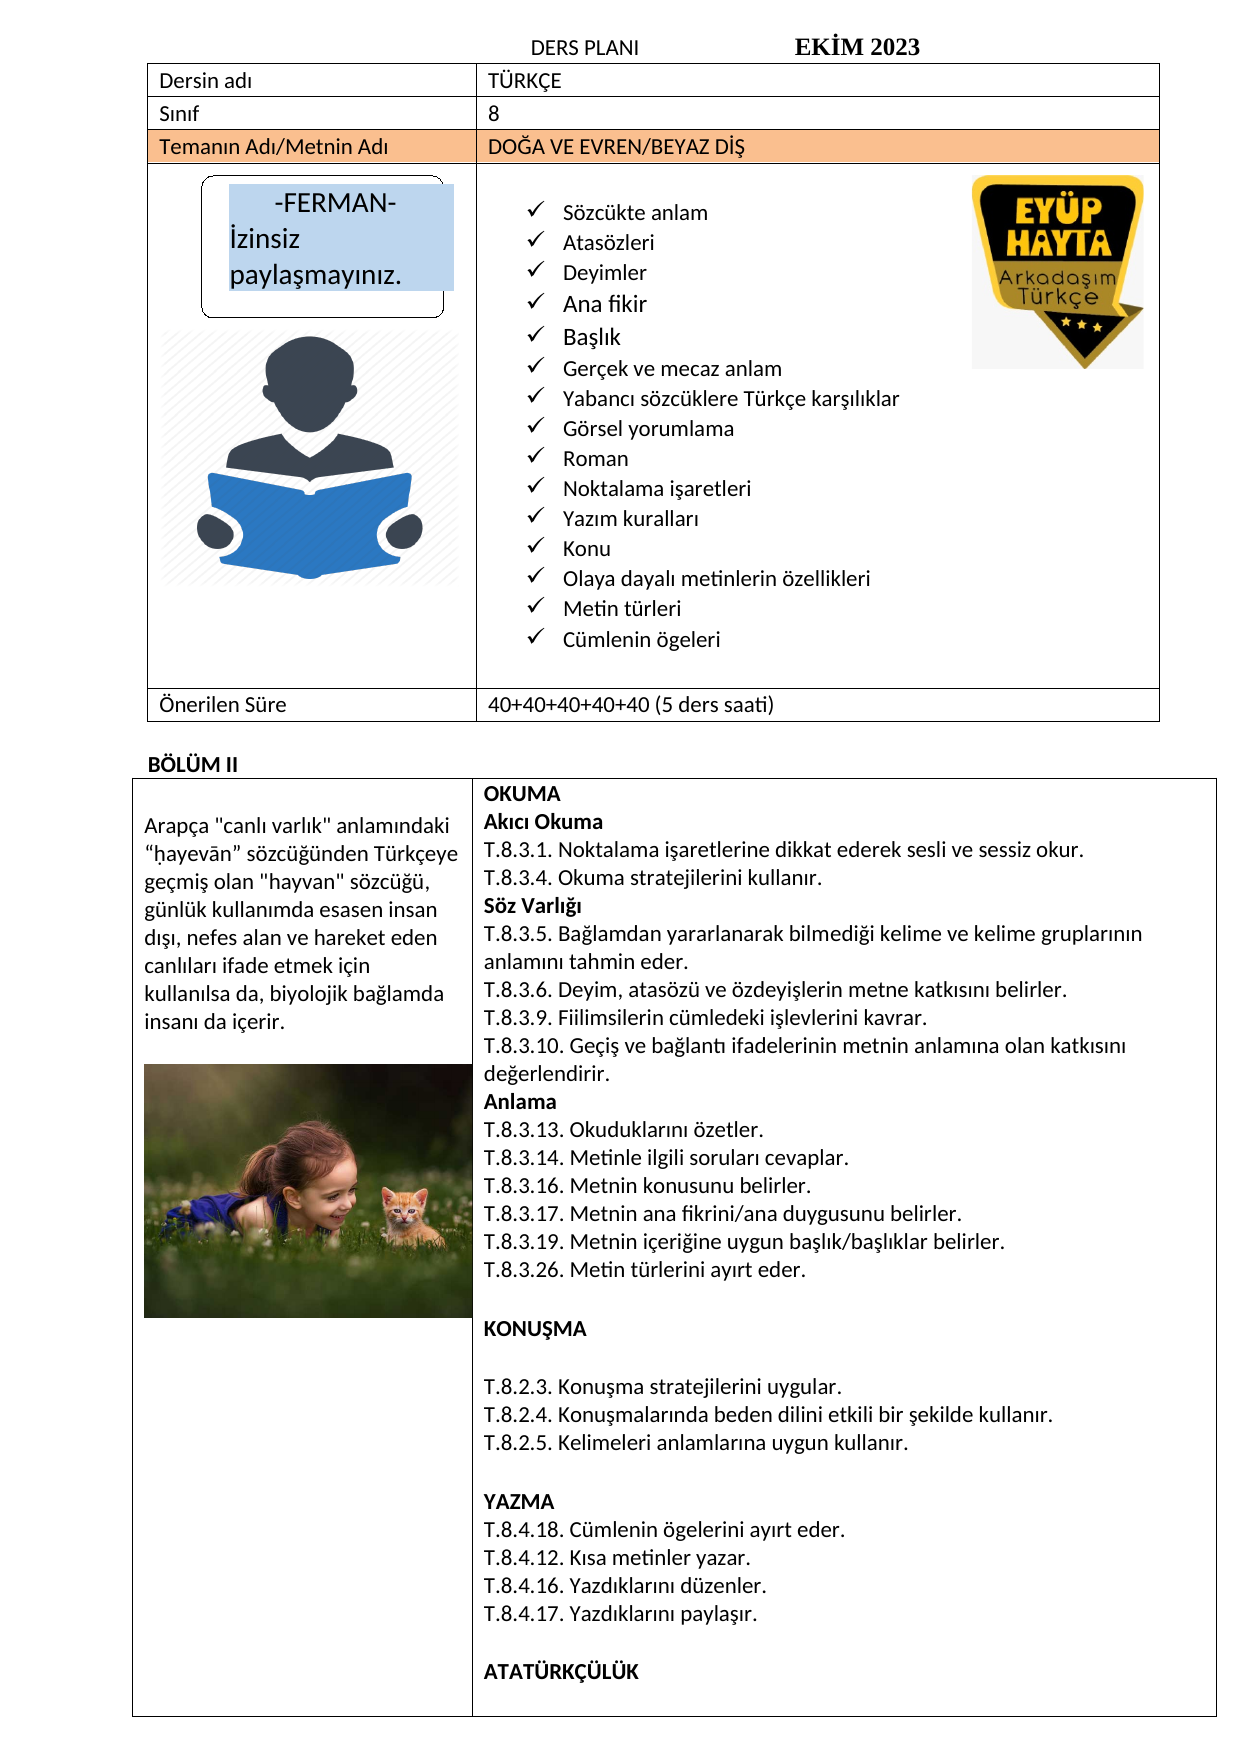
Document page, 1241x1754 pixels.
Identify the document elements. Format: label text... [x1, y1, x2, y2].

table_cell Temanın Adı/Metnin Adı [148, 130, 476, 162]
table_cell Sınıf [148, 97, 476, 129]
picture [144, 1064, 473, 1318]
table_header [133, 779, 472, 1716]
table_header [473, 779, 1216, 1716]
table_cell 8 [477, 97, 1159, 129]
picture [159, 328, 459, 587]
table_cell DOĞA VE EVREN/BEYAZ DİŞ [477, 130, 1159, 162]
table_cell [148, 164, 476, 687]
table_header TÜRKÇE [477, 64, 1159, 96]
text DERS PLANI EKİM 2023 [148, 32, 1092, 61]
picture [971, 175, 1144, 367]
text BÖLÜM II [148, 750, 1092, 778]
table_header Dersin adı [148, 64, 476, 96]
table_cell Sözcükte anlam Atasözleri Deyimler Ana fikir Başlık Gerçek ve mecaz anlam Yabancı sözcüklere Türkçe karşılıklar Görsel yorumlama Roman Noktalama işaretleri Yazım kuralları Konu Olaya dayalı metinlerin özellikleri Metin türleri Cümlenin ögeleri [477, 164, 1159, 687]
table_cell 40+40+40+40+40 (5 ders saati) [477, 689, 1159, 721]
table_cell Önerilen Süre [148, 689, 476, 721]
